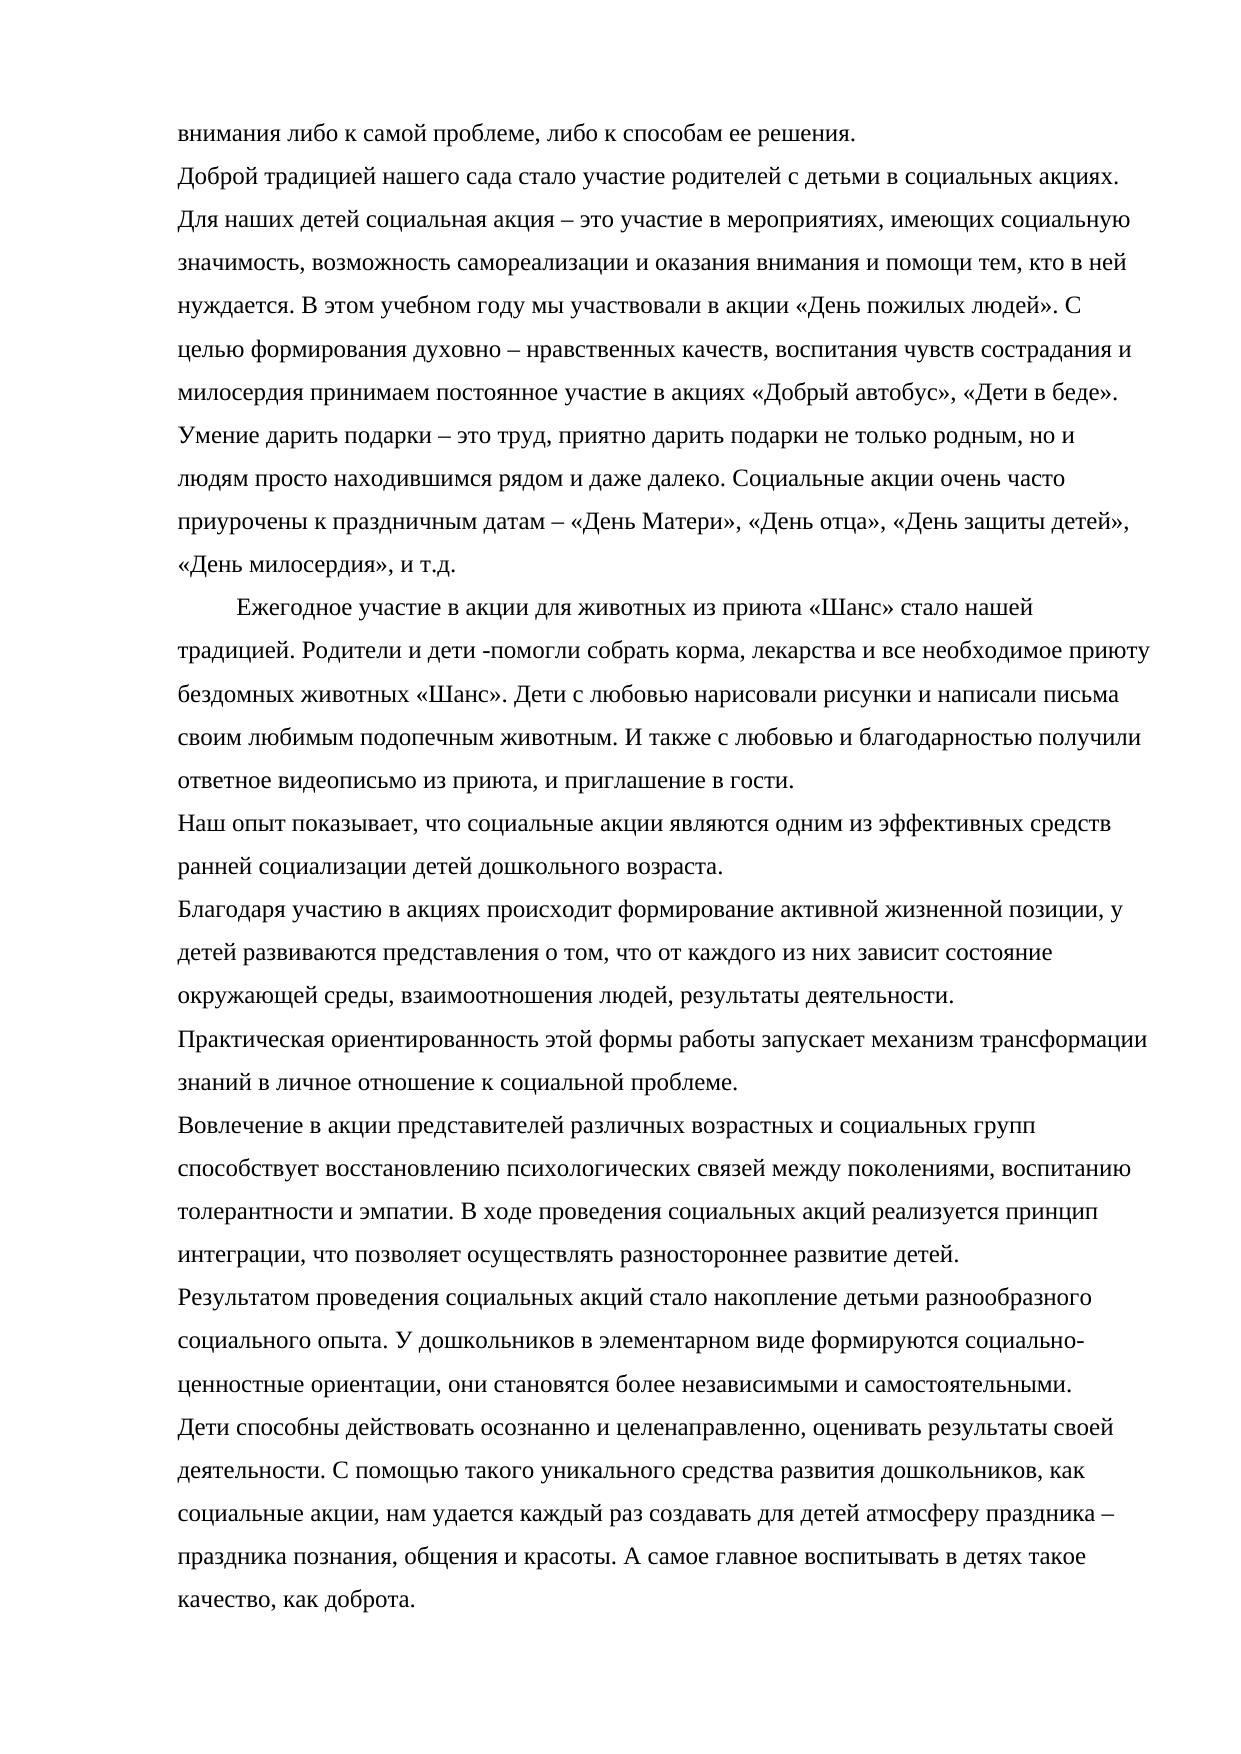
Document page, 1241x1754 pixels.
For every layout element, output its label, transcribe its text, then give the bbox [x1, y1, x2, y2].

text Результатом проведения социальных акций стало накопление детьми разнообразного социального опыта. У дошкольников в элементарном виде формируются социально-ценностные ориентации, они становятся более независимыми и самостоятельными. Дети способны действовать осознанно и целенаправленно, оценивать результаты своей деятельности. С помощью такого уникального средства развития дошкольников, как социальные акции, нам удается каждый раз создавать для детей атмосферу праздника – праздника познания, общения и красоты. А самое главное воспитывать в детях такое качество, как доброта. [177, 1282, 1152, 1613]
text Вовлечение в акции представителей различных возрастных и социальных групп способствует восстановлению психологических связей между поколениями, воспитанию толерантности и эмпатии. В ходе проведения социальных акций реализуется принцип интеграции, что позволяет осуществлять разностороннее развитие детей. [177, 1110, 1152, 1268]
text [177, 118, 1152, 190]
text Для наших детей социальная акция – это участие в мероприятиях, имеющих социальную значимость, возможность самореализации и оказания внимания и помощи тем, кто в ней нуждается. В этом учебном году мы участвовали в акции «День пожилых людей». С целью формирования духовно – нравственных качеств, воспитания чувств сострадания и милосердия принимаем постоянное участие в акциях «Добрый автобус», «Дети в беде». Умение дарить подарки – это труд, приятно дарить подарки не только родным, но и людям просто находившимся рядом и даже далеко. Социальные акции очень часто приурочены к праздничным датам – «День Матери», «День отца», «День защиты детей», «День милосердия», и т.д. [177, 204, 1152, 578]
text Благодаря участию в акциях происходит формирование активной жизненной позиции, у детей развиваются представления о том, что от каждого из них зависит состояние окружающей среды, взаимоотношения людей, результаты деятельности. [177, 894, 1152, 1009]
text Ежегодное участие в акции для животных из приюта «Шанс» стало нашей традицией. Родители и дети -помогли собрать корма, лекарства и все необходимое приюту бездомных животных «Шанс». Дети с любовью нарисовали рисунки и написали письма своим любимым подопечным животным. И также с любовью и благодарностью получили ответное видеописьмо из приюта, и приглашение в гости. [177, 592, 1152, 794]
text Наш опыт показывает, что социальные акции являются одним из эффективных средств ранней социализации детей дошкольного возраста. [177, 808, 1152, 880]
text Практическая ориентированность этой формы работы запускает механизм трансформации знаний в личное отношение к социальной проблеме. [177, 1024, 1152, 1096]
